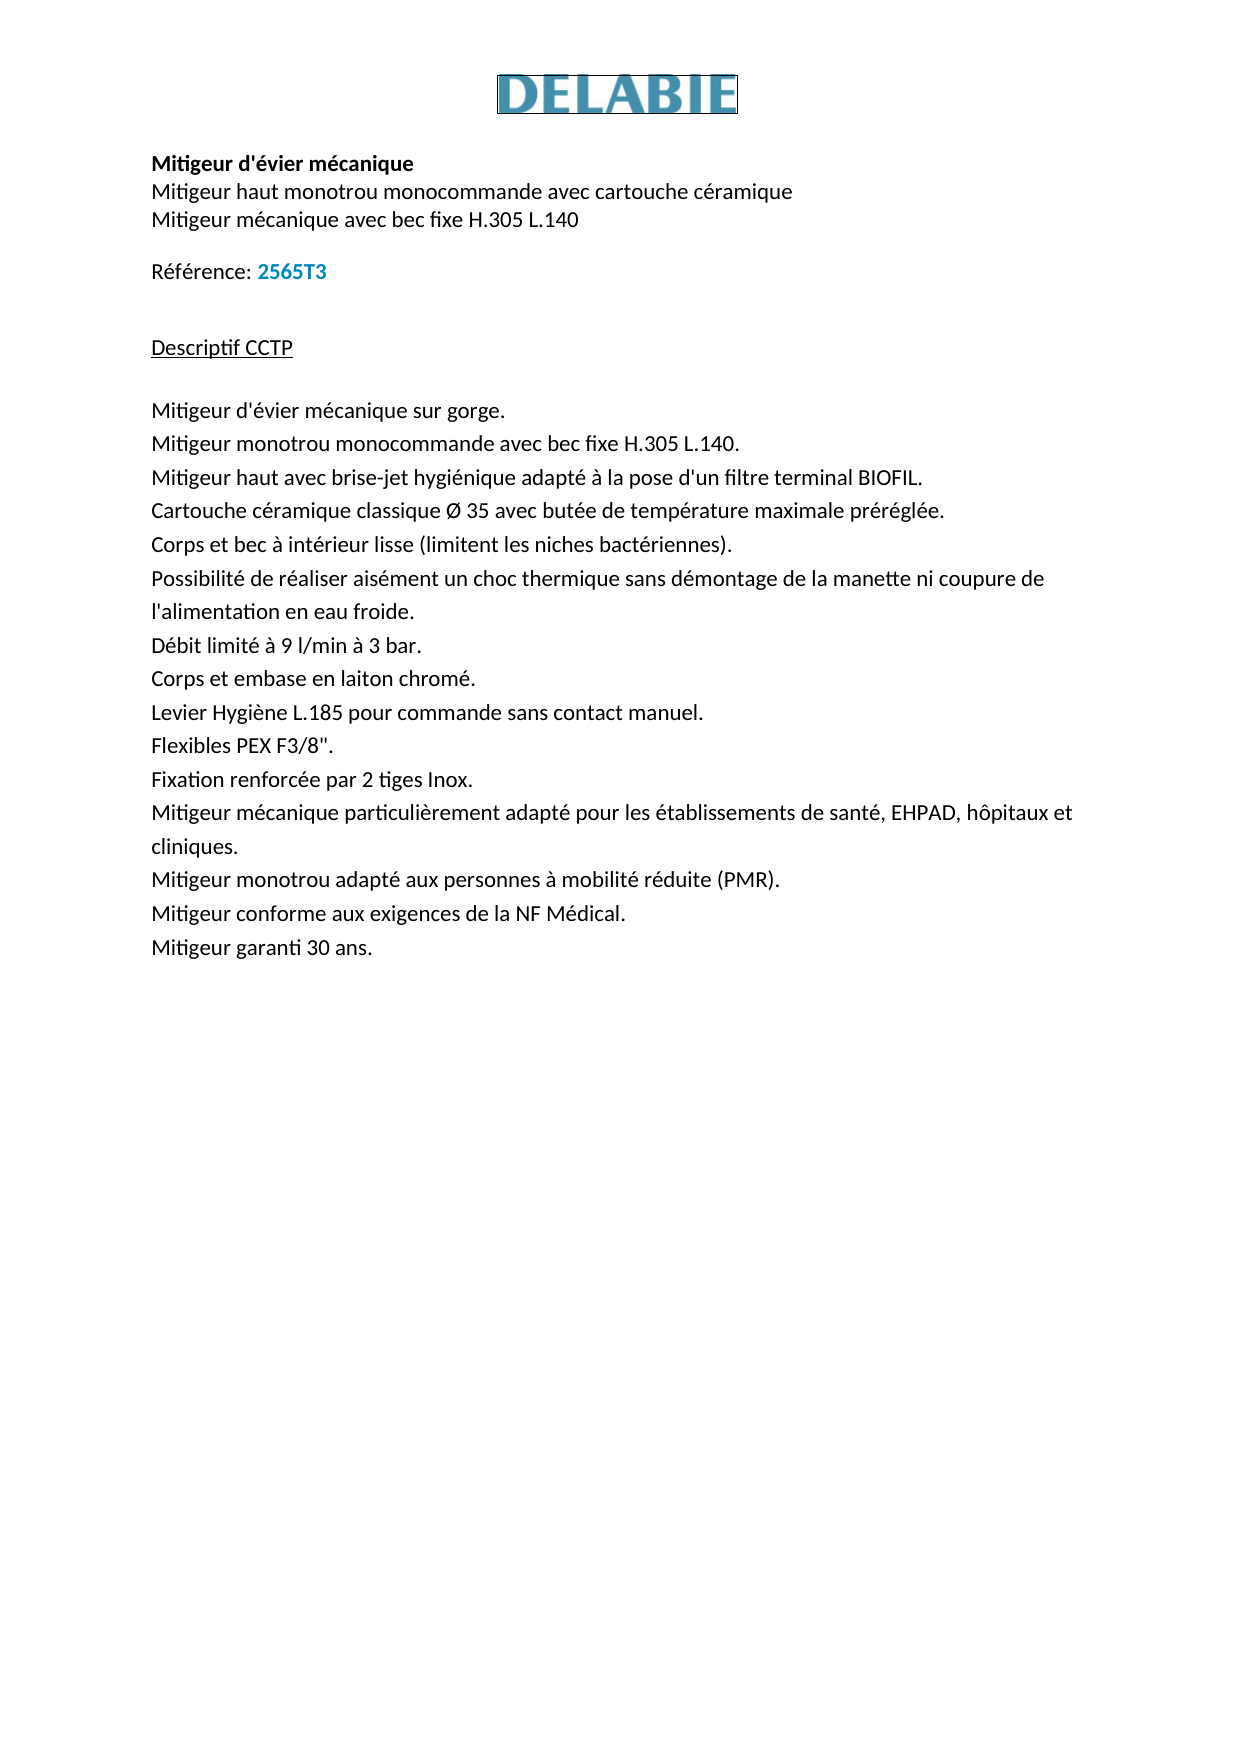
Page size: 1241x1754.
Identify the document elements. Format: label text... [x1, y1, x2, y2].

text Possibilité de réaliser aisément un choc thermique sans démontage de la manette ni coupure de l'alimentation en eau froide. [151, 564, 1084, 625]
text Cartouche céramique classique Ø 35 avec butée de température maximale préréglée. [151, 497, 1084, 525]
text Flexibles PEX F3/8". [151, 731, 1084, 759]
text Mitigeur d'évier mécanique [151, 149, 1084, 177]
text Corps et embase en laiton chromé. [151, 664, 1084, 692]
text Mitigeur mécanique avec bec fixe H.305 L.140 [151, 205, 1084, 233]
text Référence: 2565T3 [151, 257, 1084, 285]
text Débit limité à 9 l/min à 3 bar. [151, 631, 1084, 659]
text Mitigeur mécanique particulièrement adapté pour les établissements de santé, EHPAD, hôpitaux et cliniques. [151, 798, 1084, 860]
text Mitigeur d'évier mécanique sur gorge. [151, 396, 1084, 424]
text Mitigeur monotrou adapté aux personnes à mobilité réduite (PMR). [151, 866, 1084, 894]
text Corps et bec à intérieur lisse (limitent les niches bactériennes). [151, 530, 1084, 558]
text Mitigeur monotrou monocommande avec bec fixe H.305 L.140. [151, 429, 1084, 458]
text Mitigeur garanti 30 ans. [151, 933, 1084, 961]
text Mitigeur conforme aux exigences de la NF Médical. [151, 899, 1084, 927]
text Levier Hygiène L.185 pour commande sans contact manuel. [151, 698, 1084, 726]
text Mitigeur haut avec brise-jet hygiénique adapté à la pose d'un filtre terminal BIOFIL. [151, 463, 1084, 491]
text Fixation renforcée par 2 tiges Inox. [151, 765, 1084, 793]
picture [498, 76, 737, 113]
text Descriptif CCTP [151, 333, 1084, 361]
text Mitigeur haut monotrou monocommande avec cartouche céramique [151, 177, 1084, 205]
